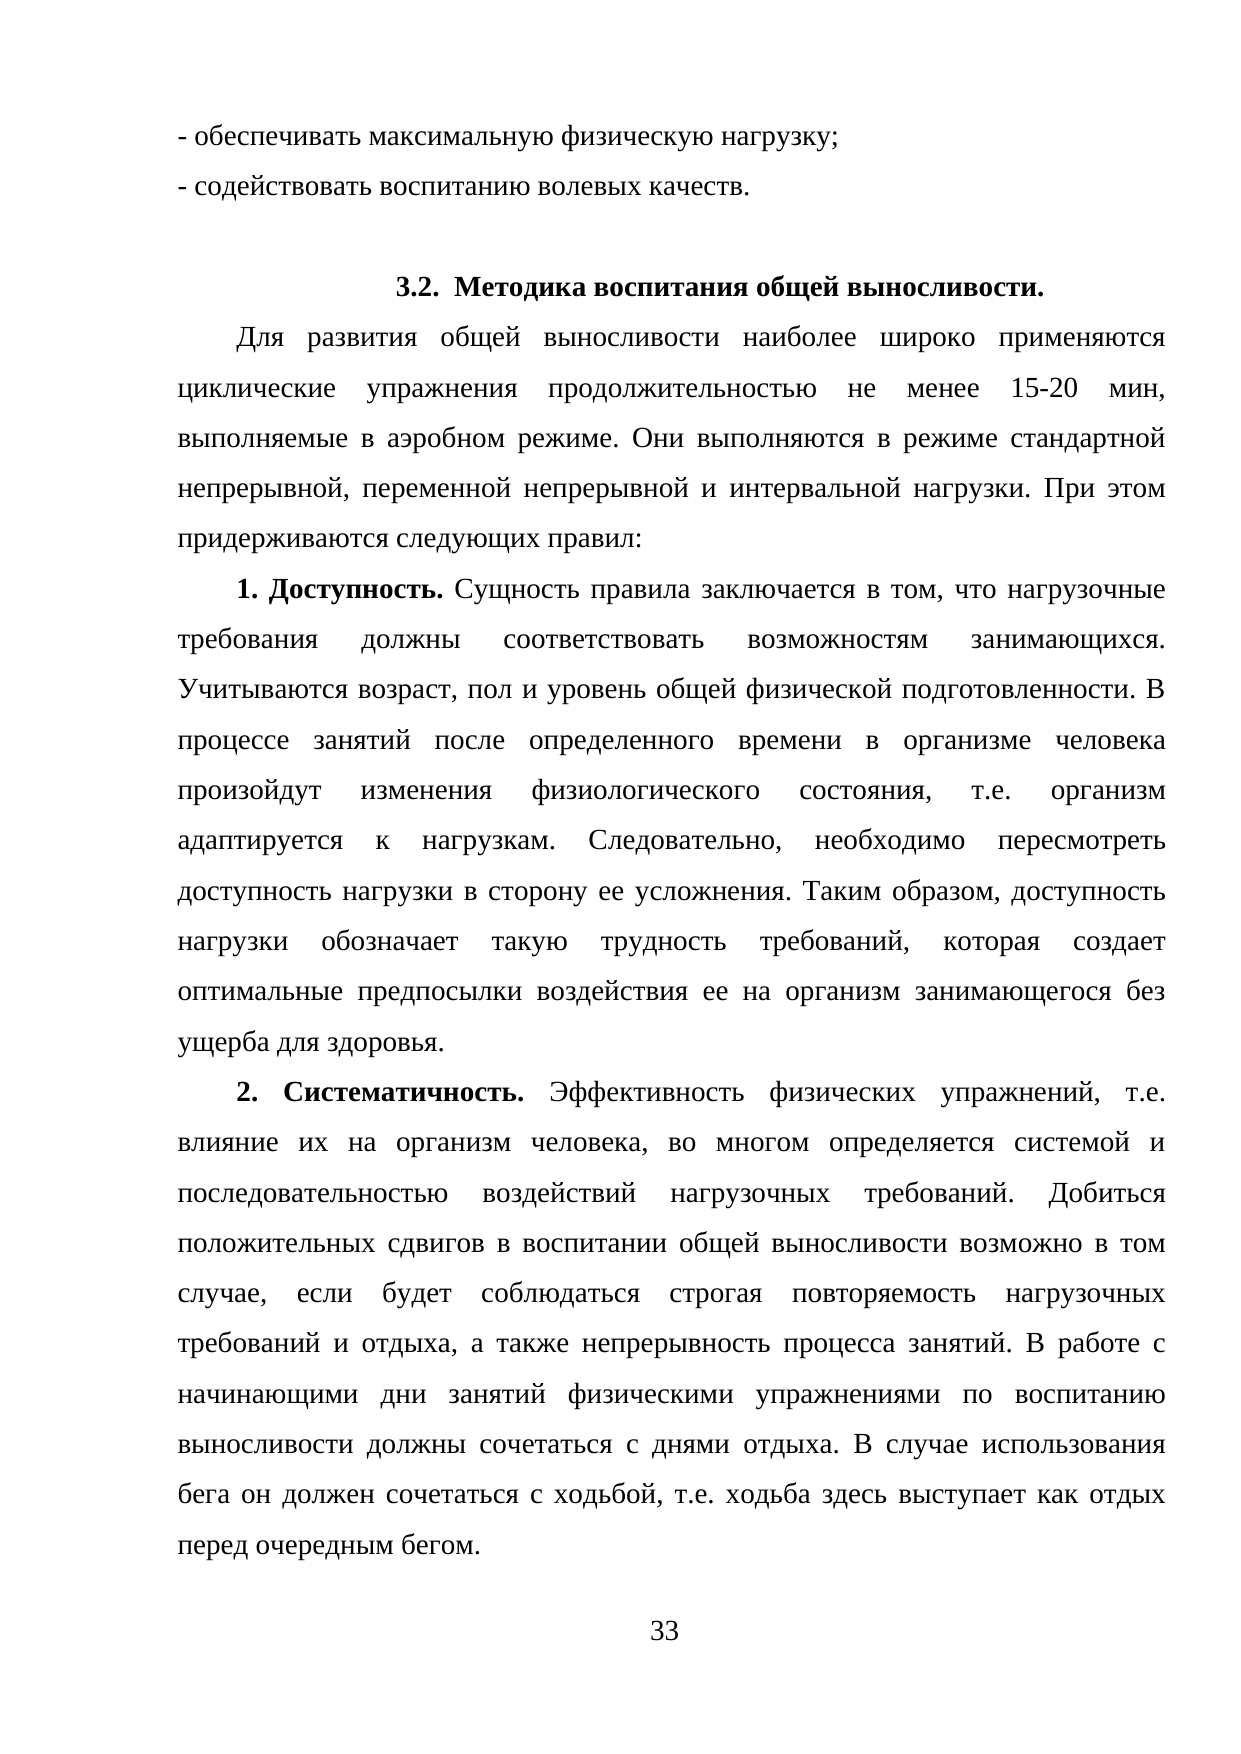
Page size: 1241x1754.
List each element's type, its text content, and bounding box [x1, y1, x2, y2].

text 3.2. Методика воспитания общей выносливости. [215, 269, 1166, 303]
text - обеспечивать максимальную физическую нагрузку; [177, 118, 1166, 152]
text 2. Систематичность. Эффективность физических упражнений, т.е. влияние их на организм человека, во многом определяется системой и последовательностью воздействий нагрузочных требований. Добиться положительных сдвигов в воспитании общей выносливости возможно в том случае, если будет соблюдаться строгая повторяемость нагрузочных требований и отдыха, а также непрерывность процесса занятий. В работе с начинающими дни занятий физическими упражнениями по воспитанию выносливости должны сочетаться с днями отдыха. В случае использования бега он должен сочетаться с ходьбой, т.е. ходьба здесь выступает как отдых перед очередным бегом. [177, 1074, 1166, 1560]
text - содействовать воспитанию волевых качеств. [177, 168, 1166, 202]
text 1. Доступность. Сущность правила заключается в том, что нагрузочные требования должны соответствовать возможностям занимающихся. Учитываются возраст, пол и уровень общей физической подготовленности. В процессе занятий после определенного времени в организме человека произойдут изменения физиологического состояния, т.е. организм адаптируется к нагрузкам. Следовательно, необходимо пересмотреть доступность нагрузки в сторону ее усложнения. Таким образом, доступность нагрузки обозначает такую трудность требований, которая создает оптимальные предпосылки воздействия ее на организм занимающегося без ущерба для здоровья. [177, 571, 1166, 1057]
text Для развития общей выносливости наиболее широко применяются циклические упражнения продолжительностью не менее 15-20 мин, выполняемые в аэробном режиме. Они выполняются в режиме стандартной непрерывной, переменной непрерывной и интервальной нагрузки. При этом придерживаются следующих правил: [177, 319, 1166, 554]
